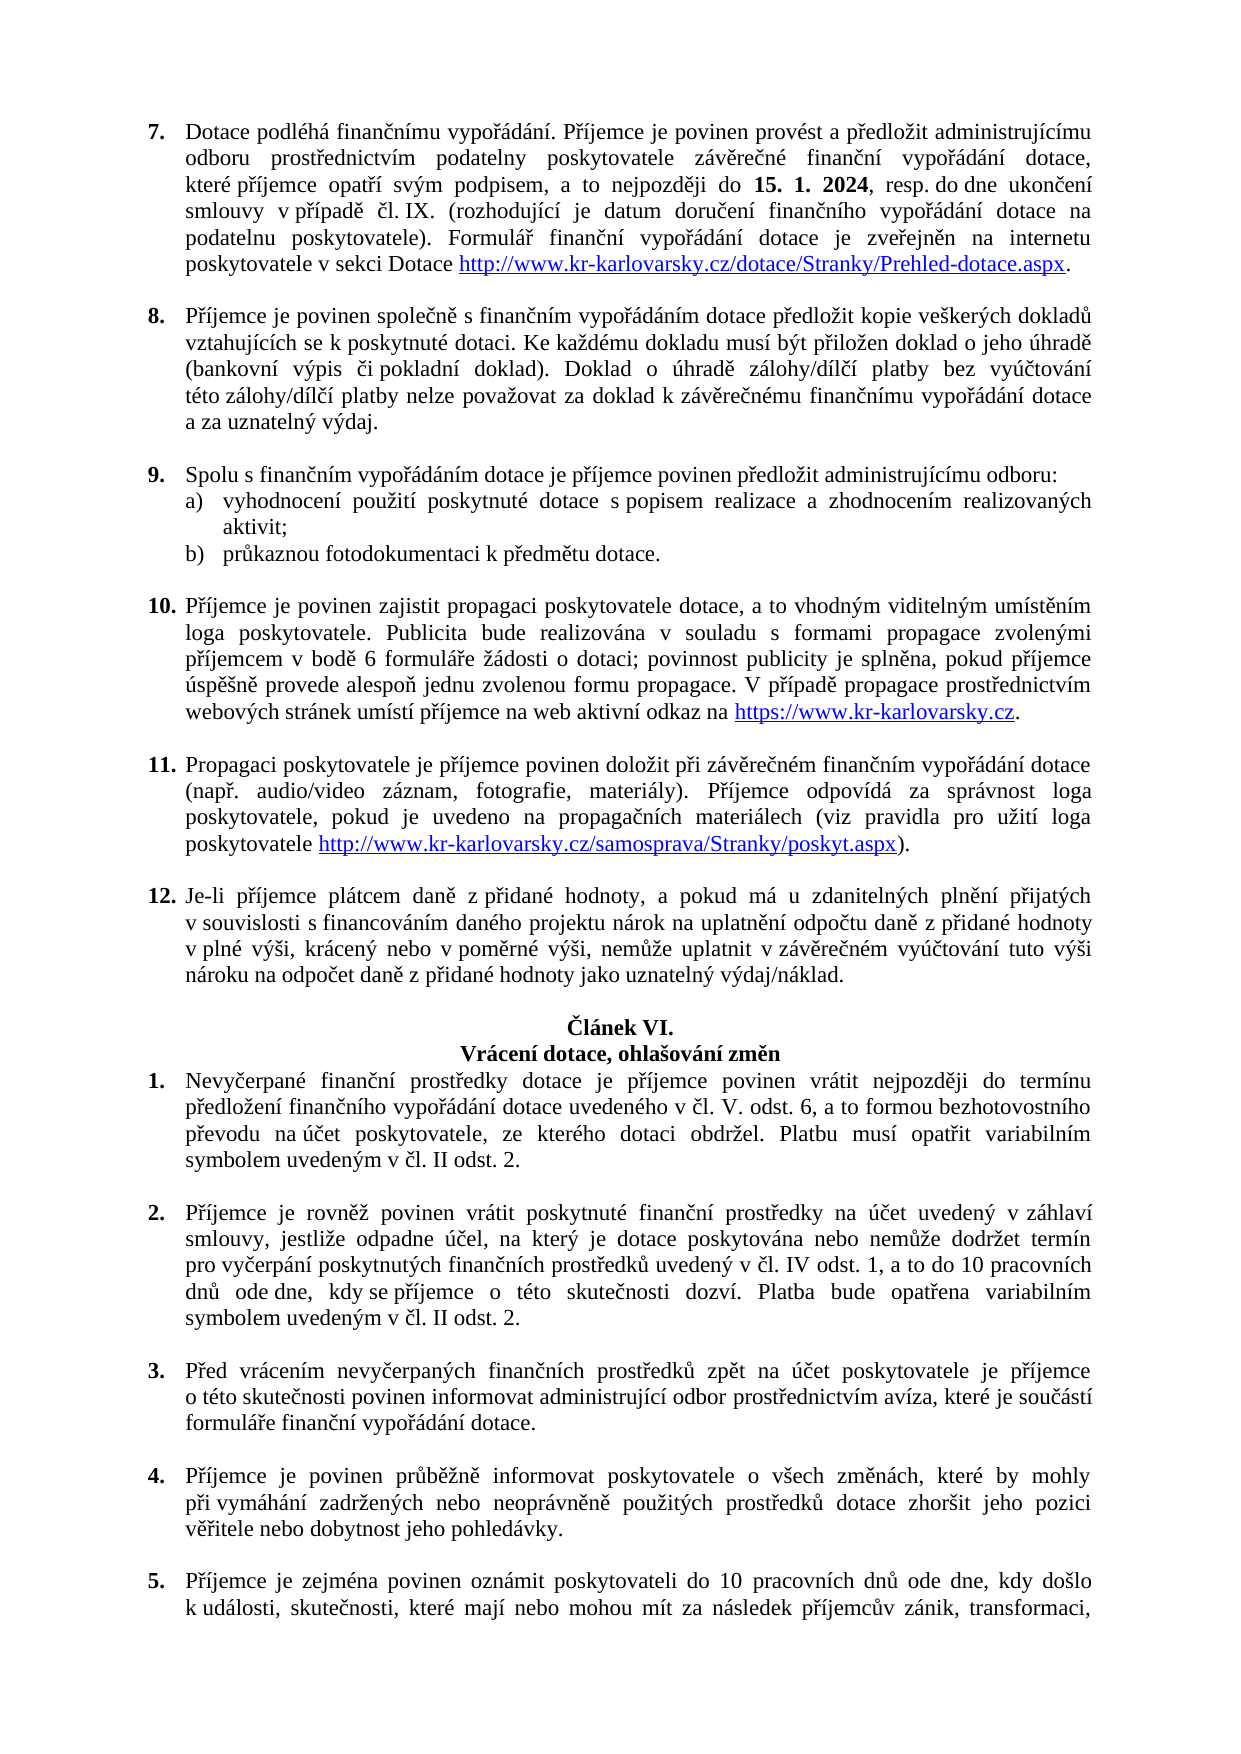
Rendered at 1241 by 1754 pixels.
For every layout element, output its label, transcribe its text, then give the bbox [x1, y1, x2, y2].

list Dotace podléhá finančnímu vypořádání. Příjemce je povinen provést a předložit administrujícímu odboru prostřednictvím podatelny poskytovatele závěrečné finanční vypořádání dotace, které příjemce opatří svým podpisem, a to nejpozději do 15. 1. 2024, resp. do dne ukončení smlouvy v případě čl. IX. (rozhodující je datum doručení finančního vypořádání dotace na podatelnu poskytovatele). Formulář finanční vypořádání dotace je zveřejněn na internetu poskytovatele v sekci Dotace http://www.kr-karlovarsky.cz/dotace/Stranky/Prehled-dotace.aspx. [148, 118, 1092, 276]
list Propagaci poskytovatele je příjemce povinen doložit při závěrečném finančním vypořádání dotace (např. audio/video záznam, fotografie, materiály). Příjemce odpovídá za správnost loga poskytovatele, pokud je uvedeno na propagačních materiálech (viz pravidla pro užití loga poskytovatele http://www.kr-karlovarsky.cz/samosprava/Stranky/poskyt.aspx). [148, 751, 1092, 856]
list Před vrácením nevyčerpaných finančních prostředků zpět na účet poskytovatele je příjemce o této skutečnosti povinen informovat administrující odbor prostřednictvím avíza, které je součástí formuláře finanční vypořádání dotace. [148, 1357, 1092, 1436]
list Příjemce je povinen zajistit propagaci poskytovatele dotace, a to vhodným viditelným umístěním loga poskytovatele. Publicita bude realizována v souladu s formami propagace zvolenými příjemcem v bodě 6 formuláře žádosti o dotaci; povinnost publicity je splněna, pokud příjemce úspěšně provede alespoň jednu zvolenou formu propagace. V případě propagace prostřednictvím webových stránek umístí příjemce na web aktivní odkaz na https://www.kr-karlovarsky.cz. [148, 592, 1092, 724]
text Vrácení dotace, ohlašování změn [148, 1041, 1092, 1067]
list Spolu s finančním vypořádáním dotace je příjemce povinen předložit administrujícímu odboru: [148, 461, 1092, 487]
list Příjemce je povinen průběžně informovat poskytovatele o všech změnách, které by mohly při vymáhání zadržených nebo neoprávněně použitých prostředků dotace zhoršit jeho pozici věřitele nebo dobytnost jeho pohledávky. [148, 1462, 1092, 1541]
list Příjemce je rovněž povinen vrátit poskytnuté finanční prostředky na účet uvedený v záhlaví smlouvy, jestliže odpadne účel, na který je dotace poskytována nebo nemůže dodržet termín pro vyčerpání poskytnutých finančních prostředků uvedený v čl. IV odst. 1, a to do 10 pracovních dnů ode dne, kdy se příjemce o této skutečnosti dozví. Platba bude opatřena variabilním symbolem uvedeným v čl. II odst. 2. [148, 1199, 1092, 1330]
list Je-li příjemce plátcem daně z přidané hodnoty, a pokud má u zdanitelných plnění přijatých v souvislosti s financováním daného projektu nárok na uplatnění odpočtu daně z přidané hodnoty v plné výši, krácený nebo v poměrné výši, nemůže uplatnit v závěrečném vyúčtování tuto výši nároku na odpočet daně z přidané hodnoty jako uznatelný výdaj/náklad. [148, 882, 1092, 988]
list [148, 1568, 1092, 1620]
list vyhodnocení použití poskytnuté dotace s popisem realizace a zhodnocením realizovaných aktivit; [185, 487, 1092, 540]
text Článek VI. [148, 1014, 1092, 1041]
list Nevyčerpané finanční prostředky dotace je příjemce povinen vrátit nejpozději do termínu předložení finančního vypořádání dotace uvedeného v čl. V. odst. 6, a to formou bezhotovostního převodu na účet poskytovatele, ze kterého dotaci obdržel. Platbu musí opatřit variabilním symbolem uvedeným v čl. II odst. 2. [148, 1067, 1092, 1172]
list průkaznou fotodokumentaci k předmětu dotace. [185, 540, 1092, 566]
list Příjemce je povinen společně s finančním vypořádáním dotace předložit kopie veškerých dokladů vztahujících se k poskytnuté dotaci. Ke každému dokladu musí být přiložen doklad o jeho úhradě (bankovní výpis či pokladní doklad). Doklad o úhradě zálohy/dílčí platby bez vyúčtování této zálohy/dílčí platby nelze považovat za doklad k závěrečnému finančnímu vypořádání dotace a za uznatelný výdaj. [148, 303, 1092, 434]
